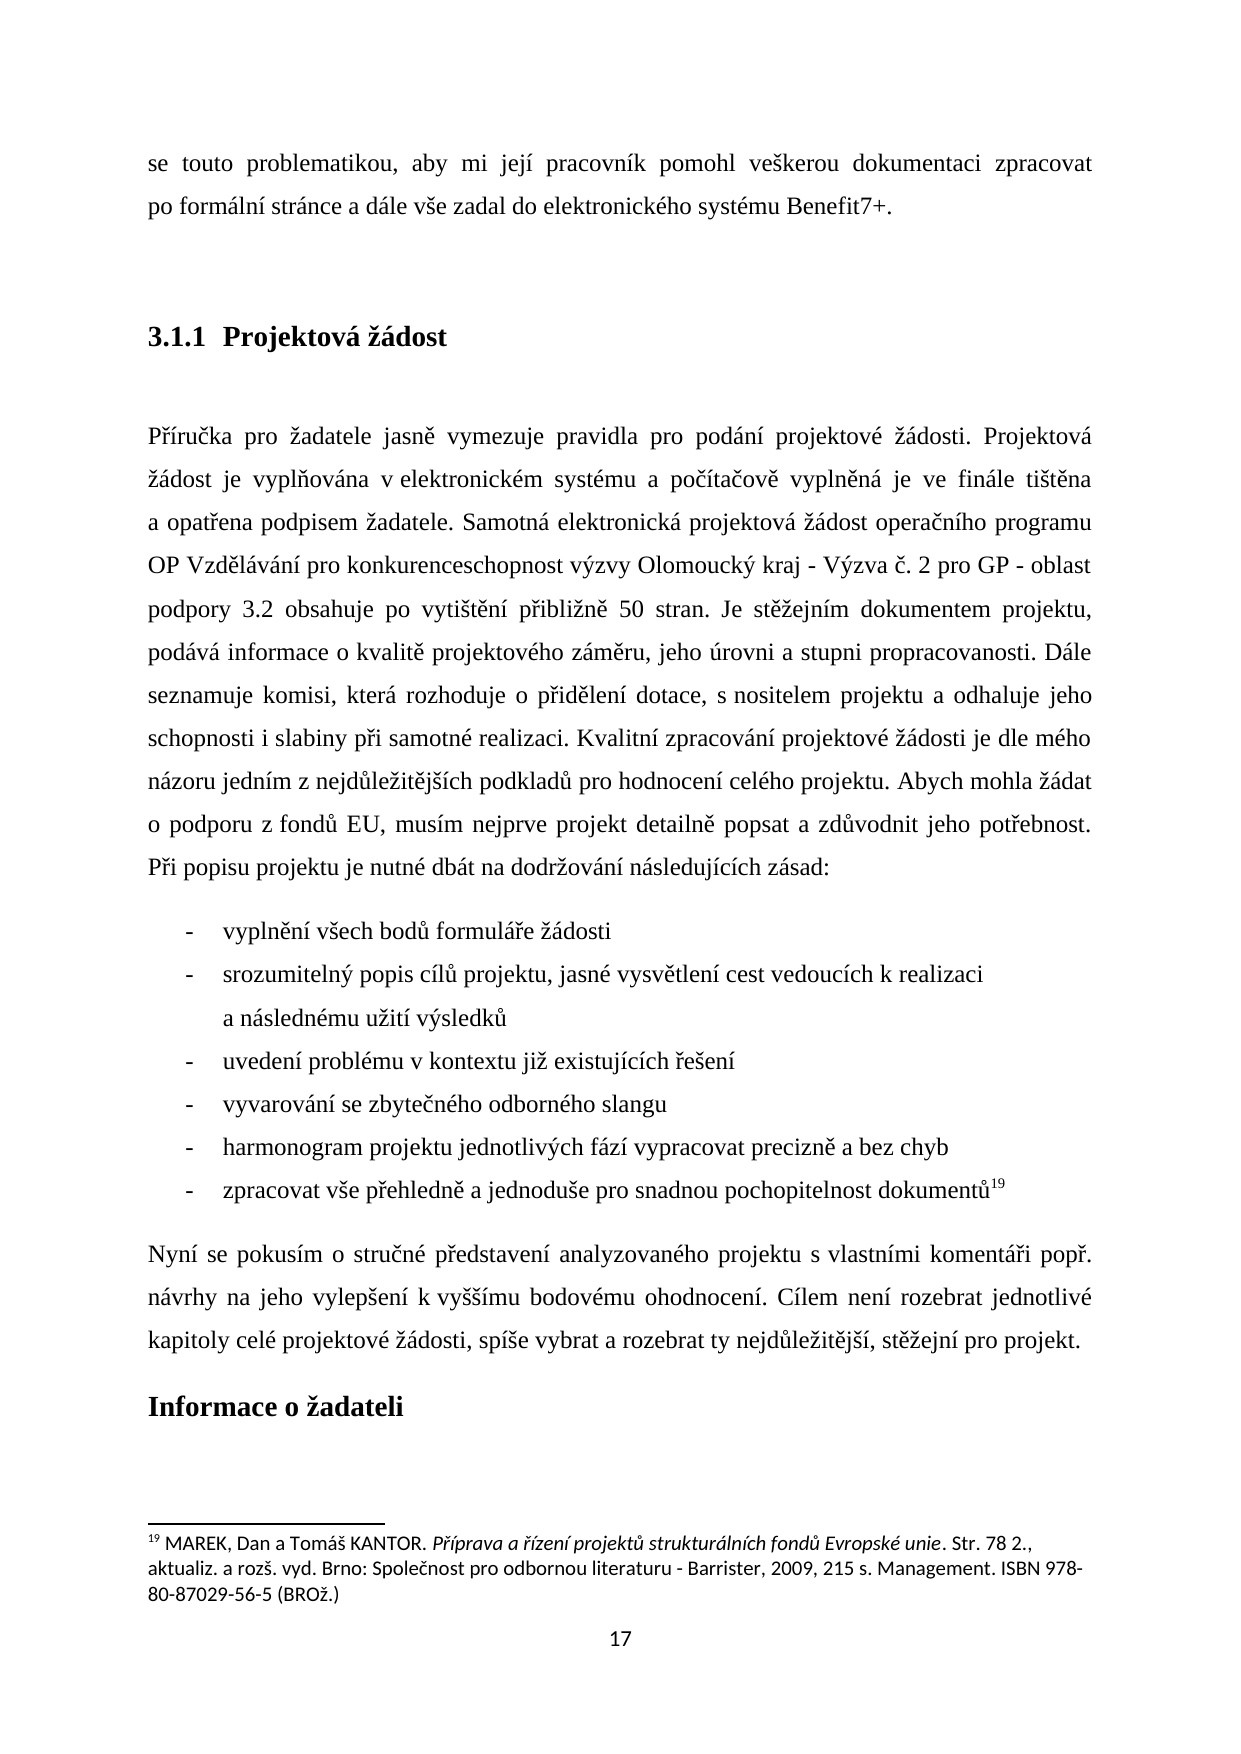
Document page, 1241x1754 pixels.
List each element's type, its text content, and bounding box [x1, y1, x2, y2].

list harmonogram projektu jednotlivých fází vypracovat precizně a bez chyb [185, 1132, 1093, 1161]
list a následnému užití výsledků [223, 1003, 1093, 1031]
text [148, 148, 1093, 219]
list srozumitelný popis cílů projektu, jasné vysvětlení cest vedoucích k realizaci [185, 959, 1093, 988]
text Příručka pro žadatele jasně vymezuje pravidla pro podání projektové žádosti. Projektová žádost je vyplňována v elektronickém systému a počítačově vyplněná je ve finále tištěna a opatřena podpisem žadatele. Samotná elektronická projektová žádost operačního programu OP Vzdělávání pro konkurenceschopnost výzvy Olomoucký kraj - Výzva č. 2 pro GP - oblast podpory 3.2 obsahuje po vytištění přibližně 50 stran. Je stěžejním dokumentem projektu, podává informace o kvalitě projektového záměru, jeho úrovni a stupni propracovanosti. Dále seznamuje komisi, která rozhoduje o přidělení dotace, s nositelem projektu a odhaluje jeho schopnosti i slabiny při samotné realizaci. Kvalitní zpracování projektové žádosti je dle mého názoru jedním z nejdůležitějších podkladů pro hodnocení celého projektu. Abych mohla žádat o podporu z fondů EU, musím nejprve projekt detailně popsat a zdůvodnit jeho potřebnost. Při popisu projektu je nutné dbát na dodržování následujících zásad: [148, 421, 1093, 881]
list vyplnění všech bodů formuláře žádosti [185, 916, 1093, 945]
text Informace o žadateli [148, 1389, 1093, 1423]
list zpracovat vše přehledně a jednoduše pro snadnou pochopitelnost dokumentů [185, 1175, 1093, 1204]
text Nyní se pokusím o stručné představení analyzovaného projektu s vlastními komentáři popř. návrhy na jeho vylepšení k vyššímu bodovému ohodnocení. Cílem není rozebrat jednotlivé kapitoly celé projektové žádosti, spíše vybrat a rozebrat ty nejdůležitější, stěžejní pro projekt. [148, 1239, 1093, 1354]
list vyvarování se zbytečného odborného slangu [185, 1089, 1093, 1118]
subtitle Projektová žádost [148, 319, 1093, 352]
list uvedení problému v kontextu již existujících řešení [185, 1046, 1093, 1074]
